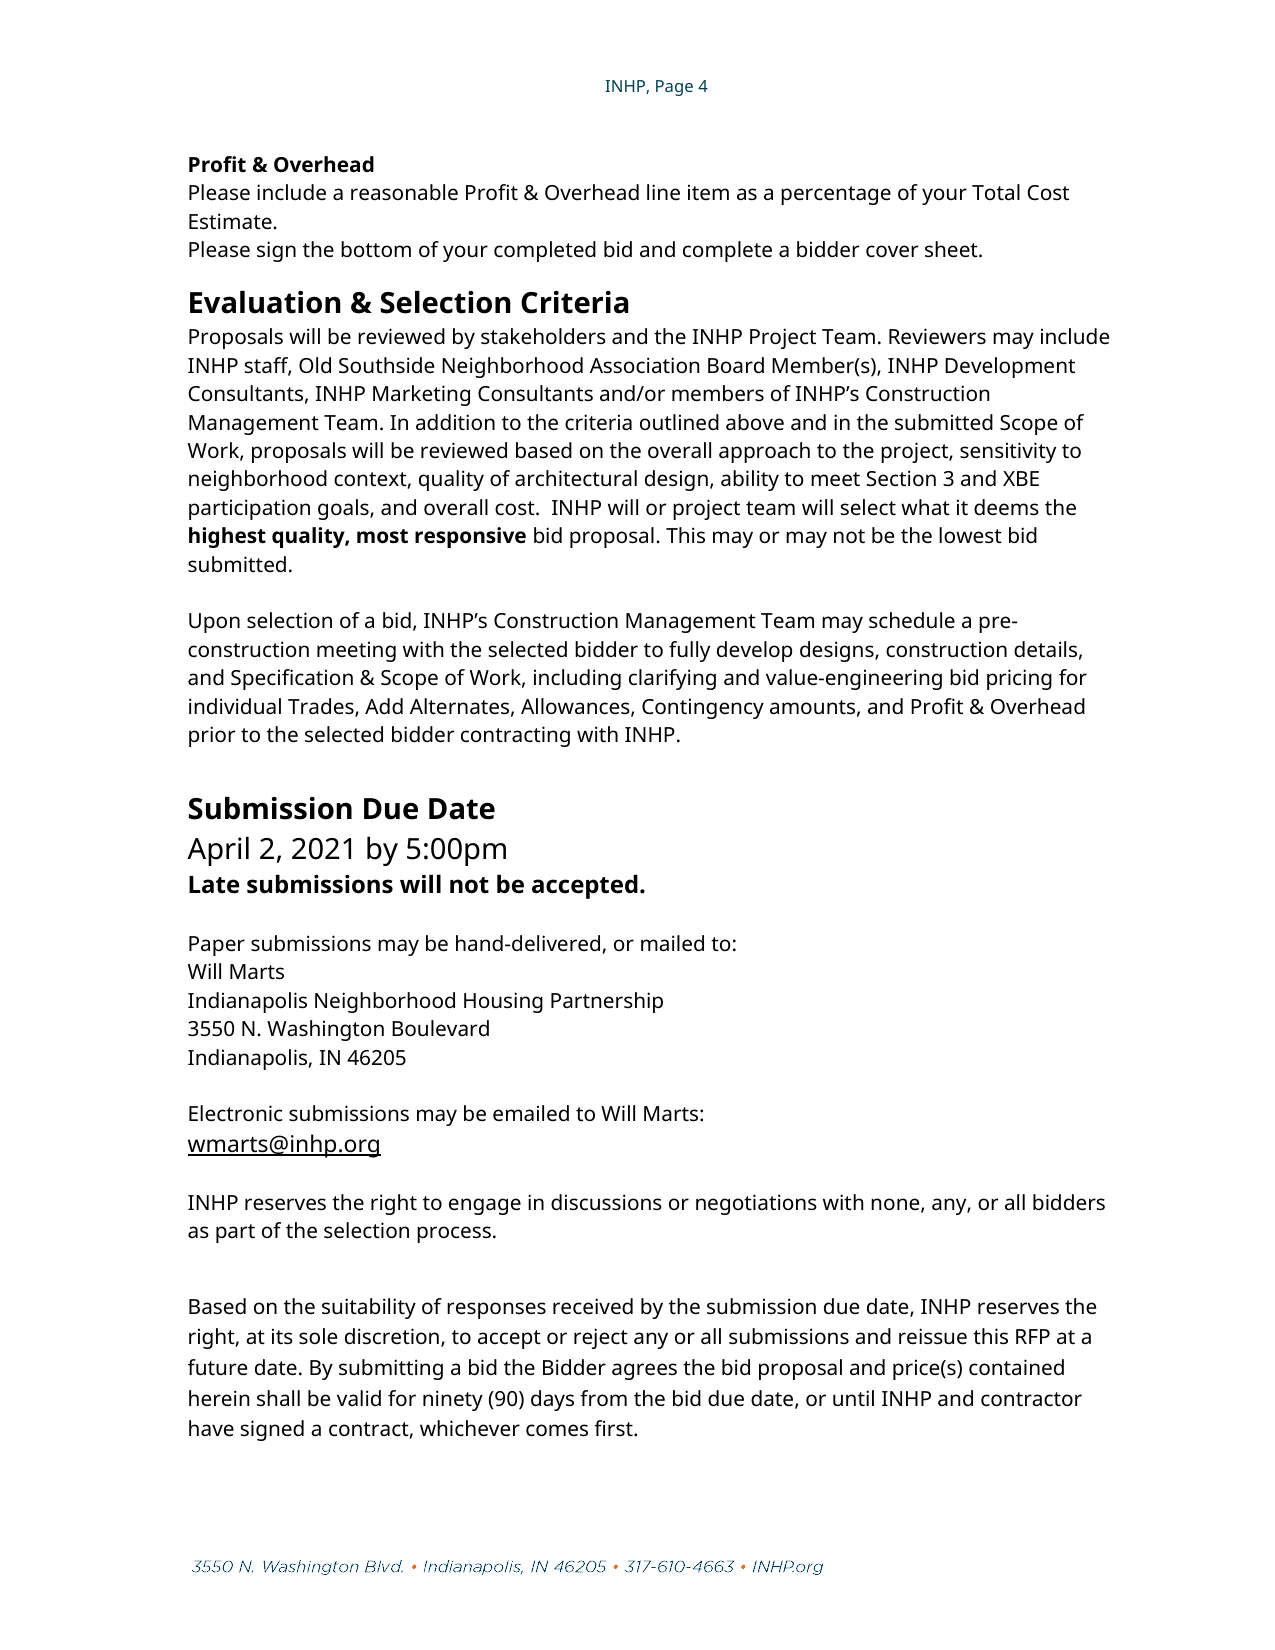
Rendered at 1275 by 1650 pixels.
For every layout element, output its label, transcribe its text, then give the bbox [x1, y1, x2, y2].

picture [699, 80, 705, 87]
text INHP reserves the right to engage in discussions or negotiations with none, any, or all bidders as part of the selection process. [187, 1188, 1125, 1244]
picture [0, 1500, 1274, 1648]
text 3550 N. Washington Boulevard [187, 1014, 1125, 1043]
text Indianapolis, IN 46205 [187, 1043, 1125, 1071]
picture [656, 80, 661, 92]
text Submission Due Date [187, 788, 1125, 828]
text Late submissions will not be accepted. [187, 868, 1125, 901]
text Electronic submissions may be emailed to Will Marts: [187, 1099, 1125, 1128]
text Please include a reasonable Profit & Overhead line item as a percentage of your Total Cost Estimate. [187, 178, 1125, 235]
text Paper submissions may be hand-delivered, or mailed to: [187, 929, 1125, 957]
text Evaluation & Selection Criteria [187, 283, 1125, 322]
text Please sign the bottom of your completed bid and complete a bidder cover sheet. [187, 235, 1125, 264]
text Indianapolis Neighborhood Housing Partnership [187, 986, 1125, 1014]
picture [625, 80, 632, 92]
text wmarts@inhp.org [187, 1128, 1125, 1159]
text Will Marts [187, 957, 1125, 986]
picture [606, 80, 610, 90]
text Profit & Overhead [187, 150, 1125, 178]
text Based on the suitability of responses received by the submission due date, INHP reserves the right, at its sole discretion, to accept or reject any or all submissions and reissue this RFP at a future date. By submitting a bid the Bidder agrees the bid proposal and price(s) contained herein shall be valid for ninety (90) days from the bid due date, or until INHP and contractor have signed a contract, whichever comes first. [187, 1292, 1125, 1443]
text April 2, 2021 by 5:00pm [187, 828, 1125, 868]
text Upon selection of a bid, INHP’s Construction Management Team may schedule a pre-construction meeting with the selected bidder to fully develop designs, construction details, and Specification & Scope of Work, including clarifying and value-engineering bid pricing for individual Trades, Add Alternates, Allowances, Contingency amounts, and Profit & Overhead prior to the selected bidder contracting with INHP. [187, 607, 1125, 749]
text Proposals will be reviewed by stakeholders and the INHP Project Team. Reviewers may include INHP staff, Old Southside Neighborhood Association Board Member(s), INHP Development Consultants, INHP Marketing Consultants and/or members of INHP’s Construction Management Team. In addition to the criteria outlined above and in the submitted Scope of Work, proposals will be reviewed based on the overall approach to the project, sensitivity to neighborhood context, quality of architectural design, ability to meet Section 3 and XBE participation goals, and overall cost. INHP will or project team will select what it deems the highest quality, most responsive bid proposal. This may or may not be the lowest bid submitted. [187, 322, 1125, 578]
